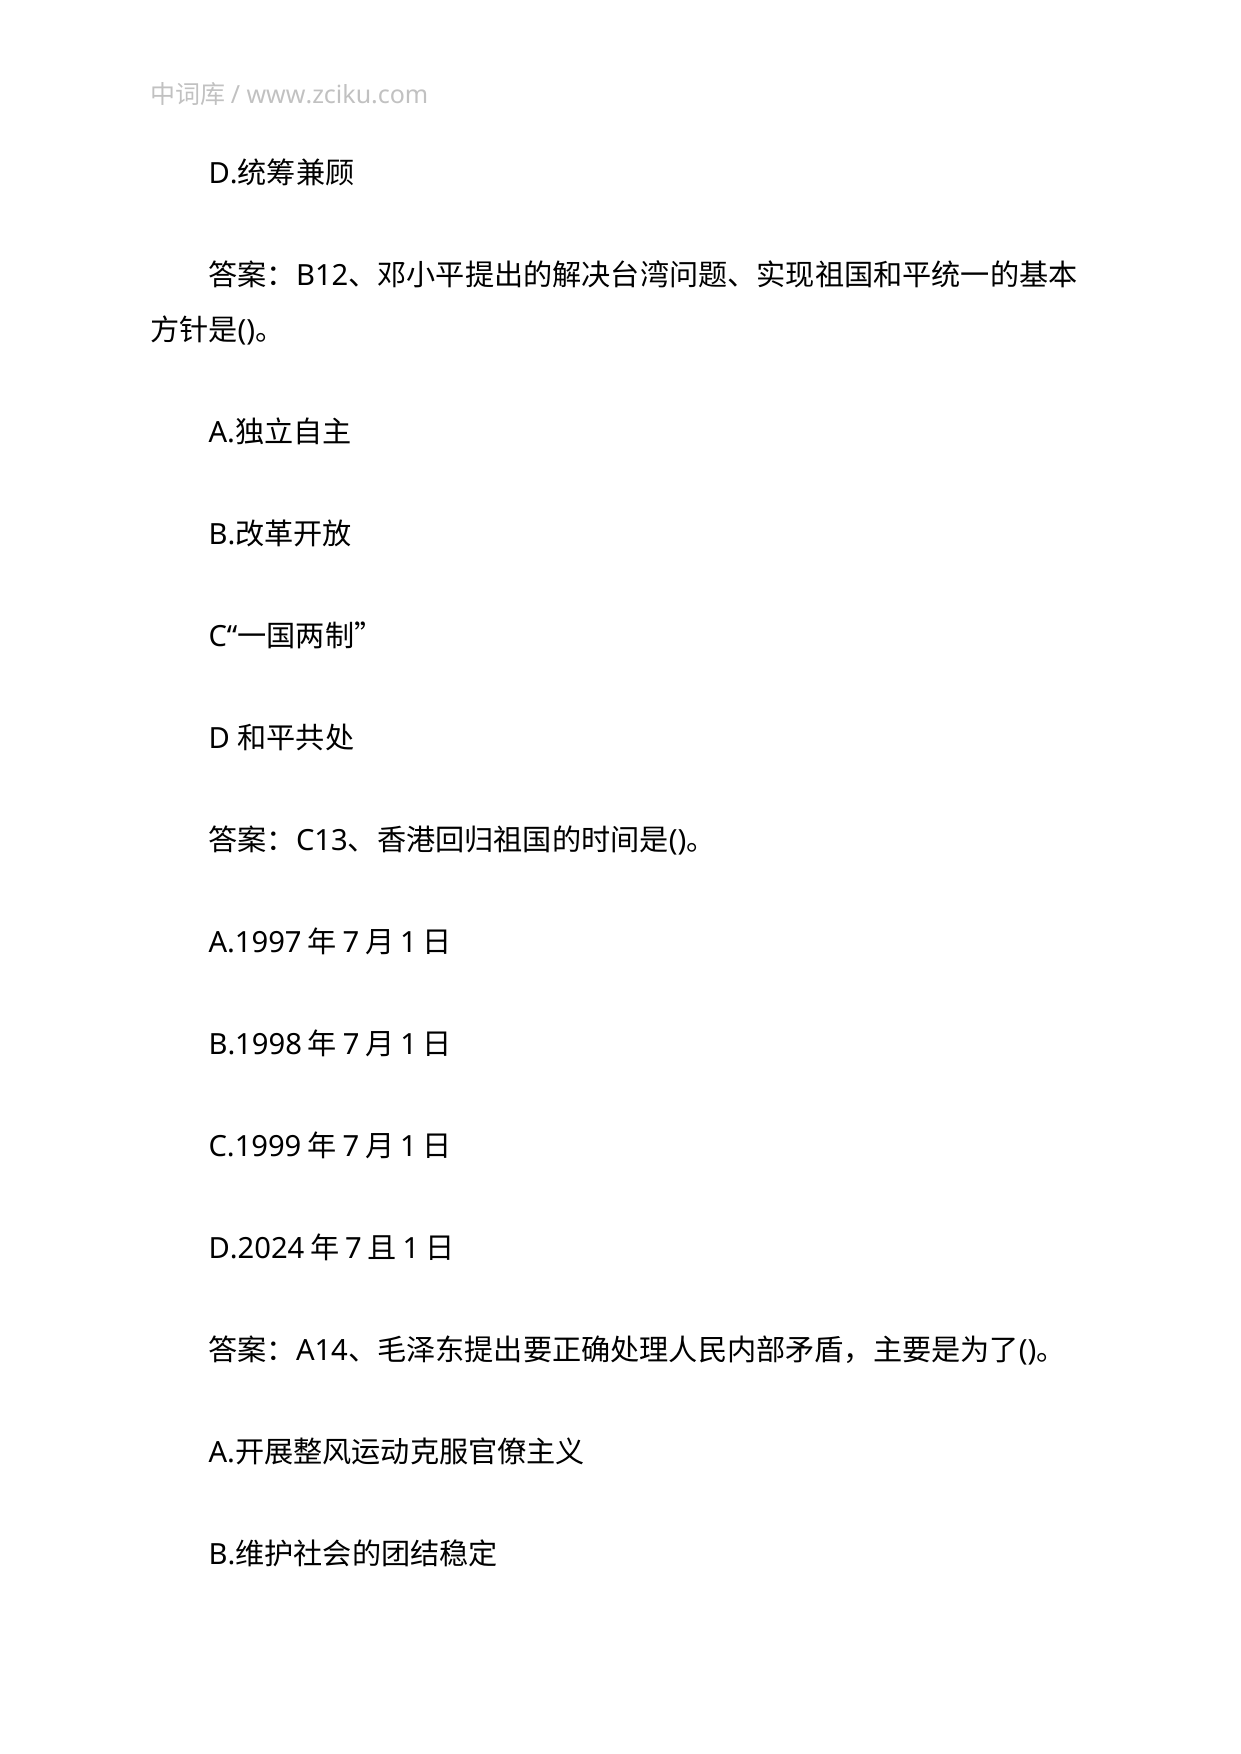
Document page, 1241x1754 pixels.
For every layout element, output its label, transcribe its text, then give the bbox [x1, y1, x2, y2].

text C“一国两制” [150, 613, 1090, 655]
text 答案：B12、邓小平提出的解决台湾问题、实现祖国和平统一的基本方针是()。 [150, 252, 1090, 349]
text B.1998年7月1日 [150, 1021, 1090, 1063]
text C.1999年7月1日 [150, 1123, 1090, 1165]
text A.开展整风运动克服官僚主义 [150, 1429, 1090, 1471]
text D.统筹兼顾 [150, 150, 1090, 192]
text B.改革开放 [150, 511, 1090, 553]
text B.维护社会的团结稳定 [150, 1531, 1090, 1573]
text 答案：A14、毛泽东提出要正确处理人民内部矛盾，主要是为了()。 [150, 1327, 1090, 1369]
text D.2024年7且1日 [150, 1225, 1090, 1267]
text 答案：C13、香港回归祖国的时间是()。 [150, 817, 1090, 859]
text D 和平共处 [150, 715, 1090, 757]
text A.独立自主 [150, 409, 1090, 451]
text A.1997年7月1日 [150, 919, 1090, 961]
